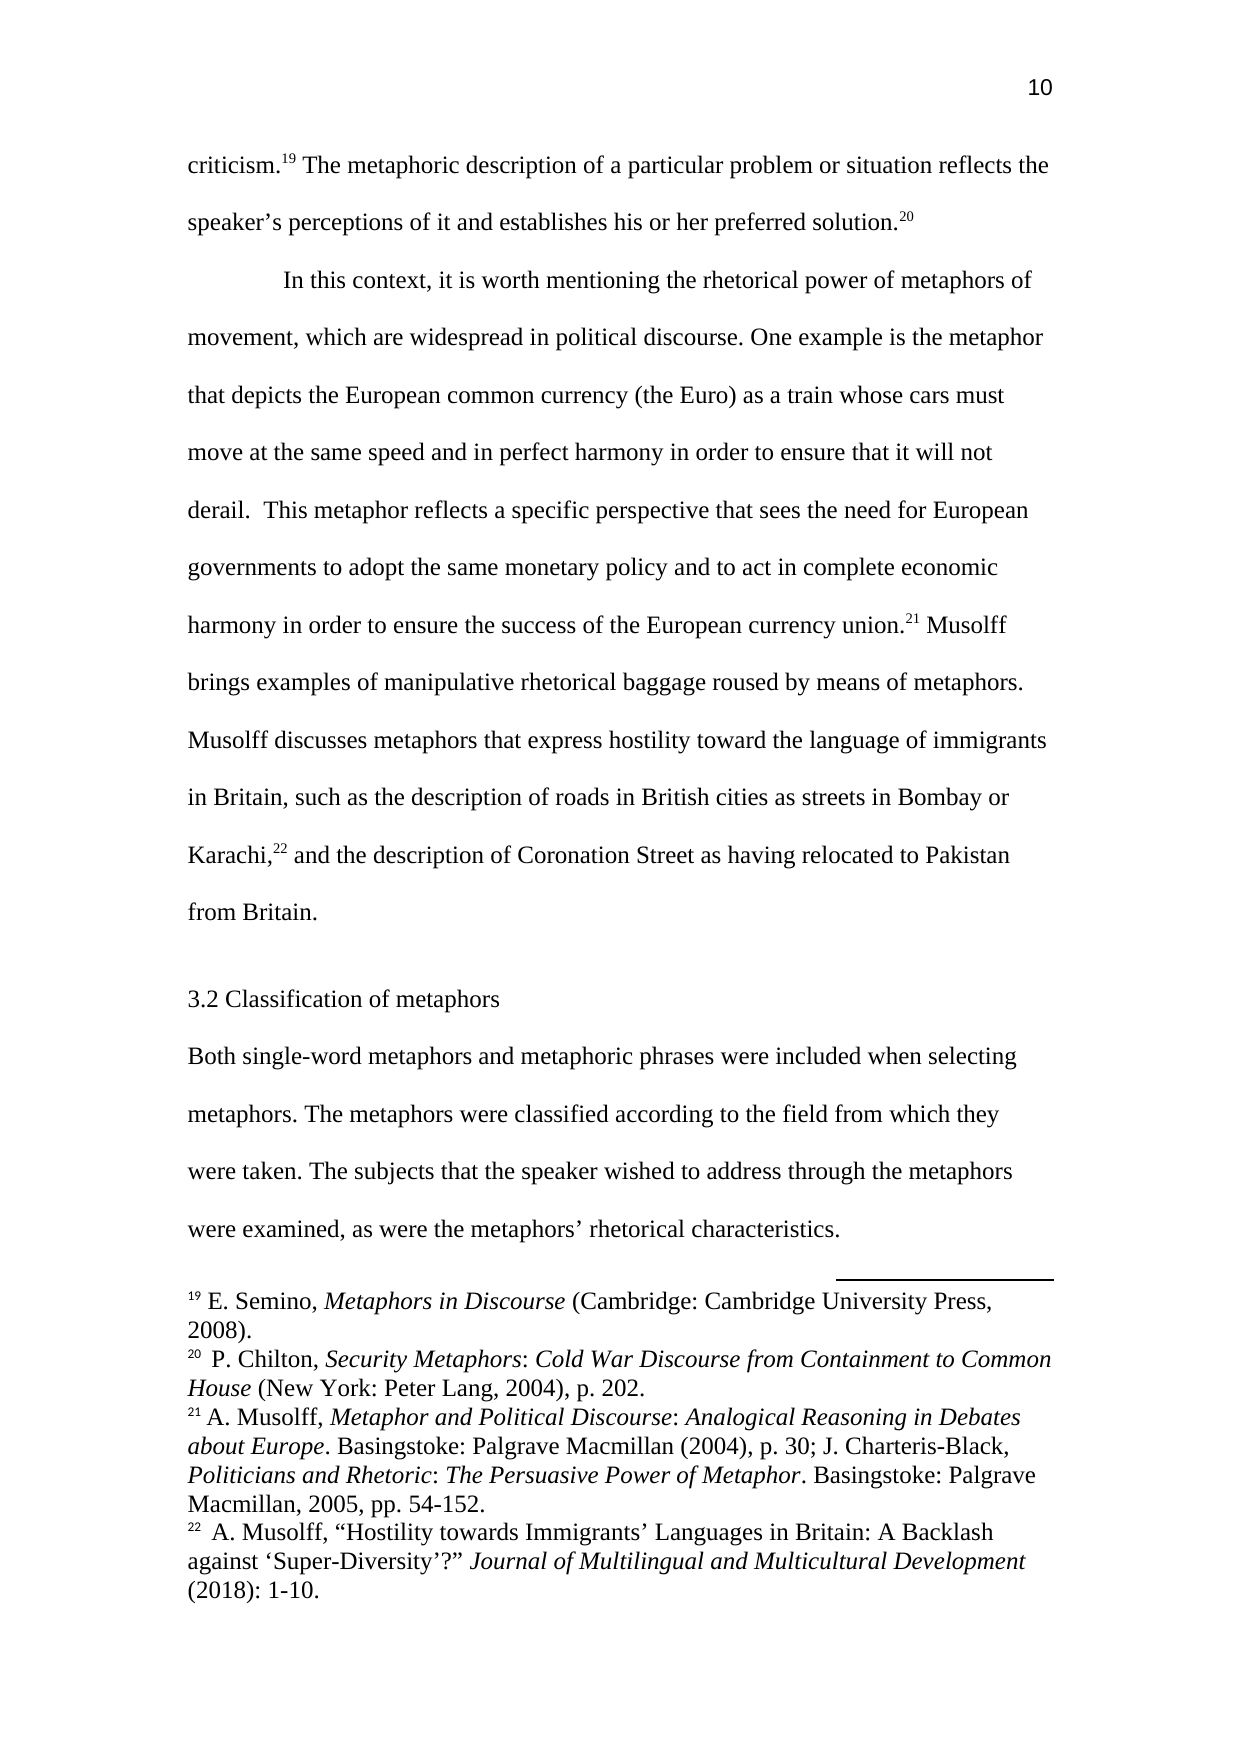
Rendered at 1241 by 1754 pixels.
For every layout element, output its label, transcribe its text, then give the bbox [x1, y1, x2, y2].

list In this context, it is worth mentioning the rhetorical power of metaphors of movement, which are widespread in political discourse. One example is the metaphor that depicts the European common currency (the Euro) as a train whose cars must move at the same speed and in perfect harmony in order to ensure that it will not derail. This metaphor reflects a specific perspective that sees the need for European governments to adopt the same monetary policy and to act in complete economic harmony in order to ensure the success of the European currency union. Musolff brings examples of manipulative rhetorical baggage roused by means of metaphors. Musolff discusses metaphors that express hostility toward the language of immigrants in Britain, such as the description of roads in British cities as streets in Bombay or Karachi, and the description of Coronation Street as having relocated to Pakistan from Britain. [187, 265, 1053, 926]
text Both single-word metaphors and metaphoric phrases were included when selecting metaphors. The metaphors were classified according to the field from which they were taken. The subjects that the speaker wished to address through the metaphors were examined, as were the metaphors’ rhetorical characteristics. [187, 1041, 1053, 1242]
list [187, 150, 1053, 236]
subtitle 3.2 Classification of metaphors [187, 984, 1053, 1012]
